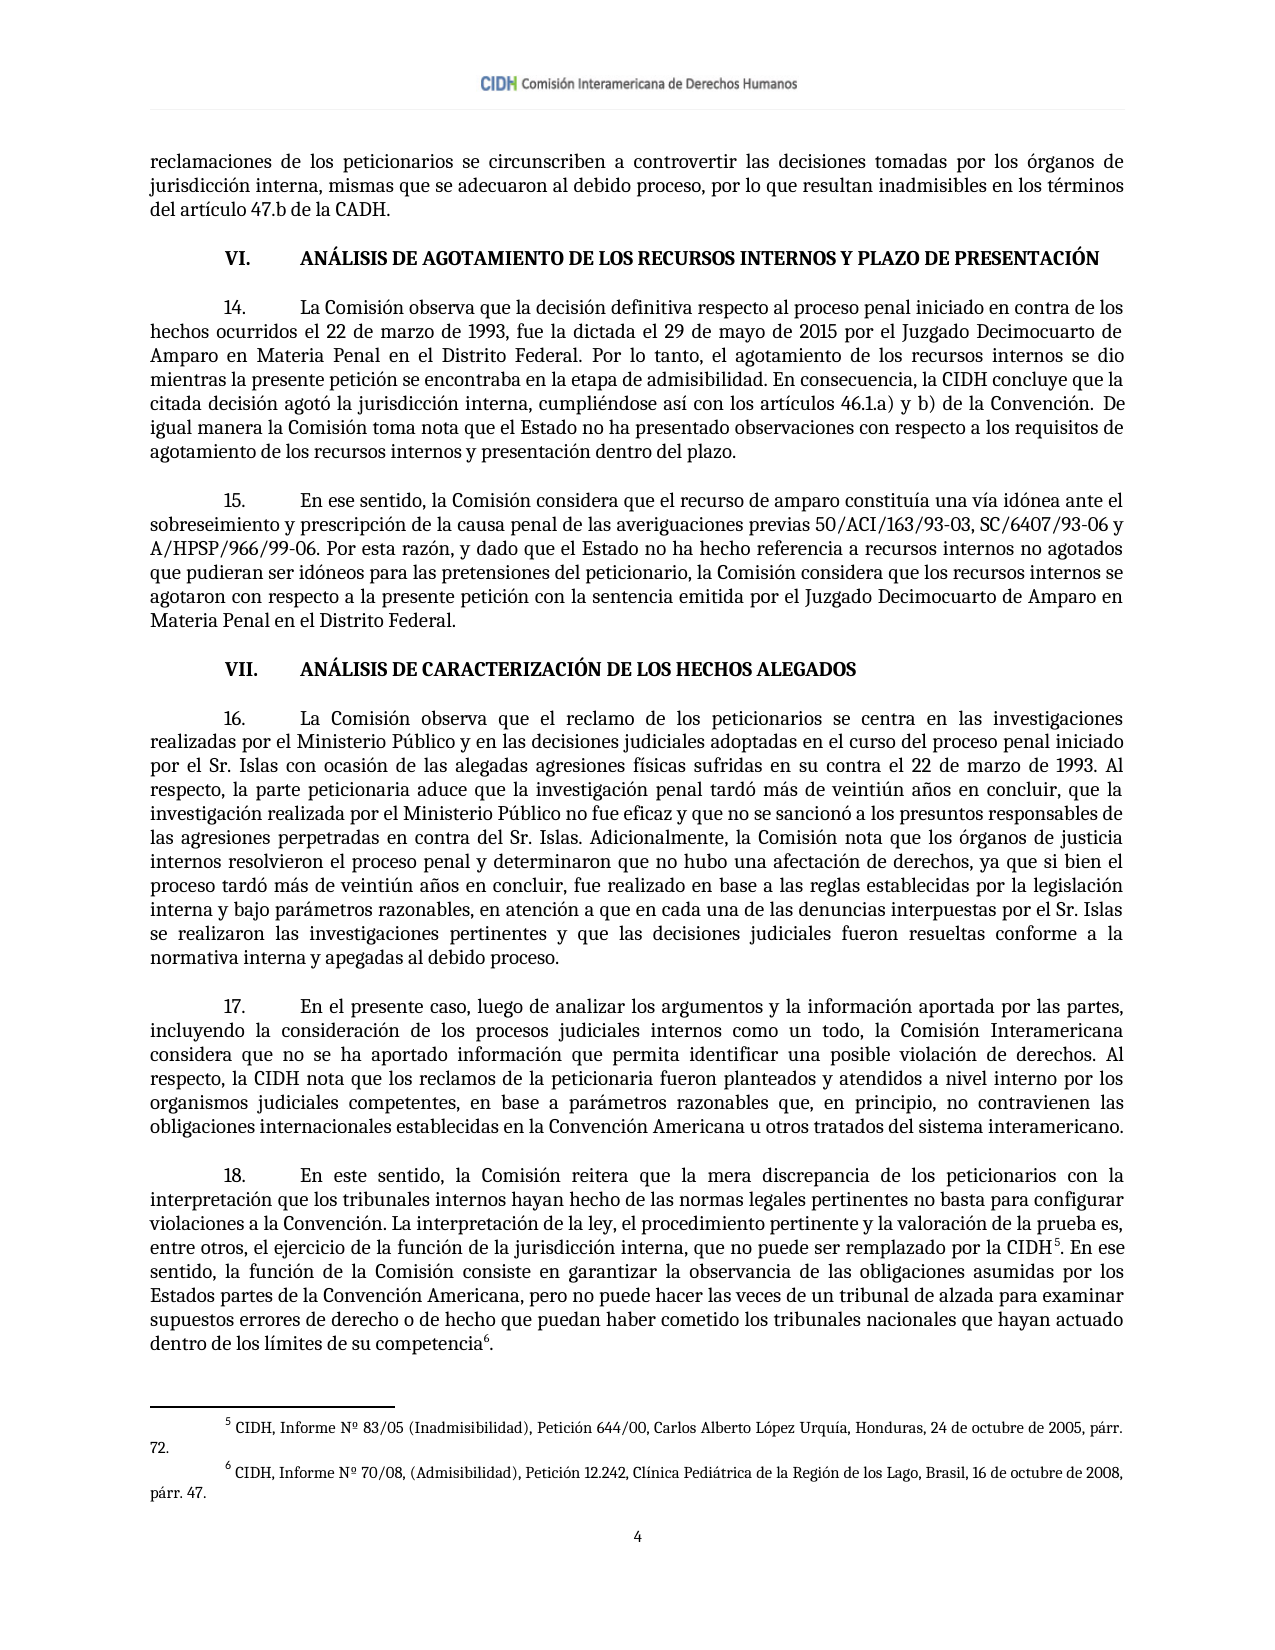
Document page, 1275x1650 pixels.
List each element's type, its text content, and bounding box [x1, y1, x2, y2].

list VII. ANÁLISIS DE CARACTERIZACIÓN DE LOS HECHOS ALEGADOS [225, 657, 1125, 681]
list La Comisión observa que el reclamo de los peticionarios se centra en las investigaciones realizadas por el Ministerio Público y en las decisiones judiciales adoptadas en el curso del proceso penal iniciado por el Sr. Islas con ocasión de las alegadas agresiones físicas sufridas en su contra el 22 de marzo de 1993. Al respecto, la parte peticionaria aduce que la investigación penal tardó más de veintiún años en concluir, que la investigación realizada por el Ministerio Público no fue eficaz y que no se sancionó a los presuntos responsables de las agresiones perpetradas en contra del Sr. Islas. Adicionalmente, la Comisión nota que los órganos de justicia internos resolvieron el proceso penal y determinaron que no hubo una afectación de derechos, ya que si bien el proceso tardó más de veintiún años en concluir, fue realizado en base a las reglas establecidas por la legislación interna y bajo parámetros razonables, en atención a que en cada una de las denuncias interpuestas por el Sr. Islas se realizaron las investigaciones pertinentes y que las decisiones judiciales fueron resueltas conforme a la normativa interna y apegadas al debido proceso. [150, 706, 1125, 970]
list En el presente caso, luego de analizar los argumentos y la información aportada por las partes, incluyendo la consideración de los procesos judiciales internos como un todo, la Comisión Interamericana considera que no se ha aportado información que permita identificar una posible violación de derechos. Al respecto, la CIDH nota que los reclamos de la peticionaria fueron planteados y atendidos a nivel interno por los organismos judiciales competentes, en base a parámetros razonables que, en principio, no contravienen las obligaciones internacionales establecidas en la Convención Americana u otros tratados del sistema interamericano. [150, 995, 1125, 1138]
list En este sentido, la Comisión reitera que la mera discrepancia de los peticionarios con la interpretación que los tribunales internos hayan hecho de las normas legales pertinentes no basta para configurar violaciones a la Convención. La interpretación de la ley, el procedimiento pertinente y la valoración de la prueba es, entre otros, el ejercicio de la función de la jurisdicción interna, que no puede ser remplazado por la CIDH. En ese sentido, la función de la Comisión consiste en garantizar la observancia de las obligaciones asumidas por los Estados partes de la Convención Americana, pero no puede hacer las veces de un tribunal de alzada para examinar supuestos errores de derecho o de hecho que puedan haber cometido los tribunales nacionales que hayan actuado dentro de los límites de su competencia. [150, 1163, 1125, 1355]
text VI. ANÁLISIS DE AGOTAMIENTO DE LOS RECURSOS INTERNOS Y PLAZO DE PRESENTACIÓN [150, 247, 1125, 271]
picture [475, 75, 800, 93]
list La Comisión observa que la decisión definitiva respecto al proceso penal iniciado en contra de los hechos ocurridos el 22 de marzo de 1993, fue la dictada el 29 de mayo de 2015 por el Juzgado Decimocuarto de Amparo en Materia Penal en el Distrito Federal. Por lo tanto, el agotamiento de los recursos internos se dio mientras la presente petición se encontraba en la etapa de admisibilidad. En consecuencia, la CIDH concluye que la citada decisión agotó la jurisdicción interna, cumpliéndose así con los artículos 46.1.a) y b) de la Convención. De igual manera la Comisión toma nota que el Estado no ha presentado observaciones con respecto a los requisitos de agotamiento de los recursos internos y presentación dentro del plazo. [150, 296, 1125, 463]
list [150, 150, 1125, 222]
list En ese sentido, la Comisión considera que el recurso de amparo constituía una vía idónea ante el sobreseimiento y prescripción de la causa penal de las averiguaciones previas 50/ACI/163/93-03, SC/6407/93-06 y A/HPSP/966/99-06. Por esta razón, y dado que el Estado no ha hecho referencia a recursos internos no agotados que pudieran ser idóneos para las pretensiones del peticionario, la Comisión considera que los recursos internos se agotaron con respecto a la presente petición con la sentencia emitida por el Juzgado Decimocuarto de Amparo en Materia Penal en el Distrito Federal. [150, 488, 1125, 632]
